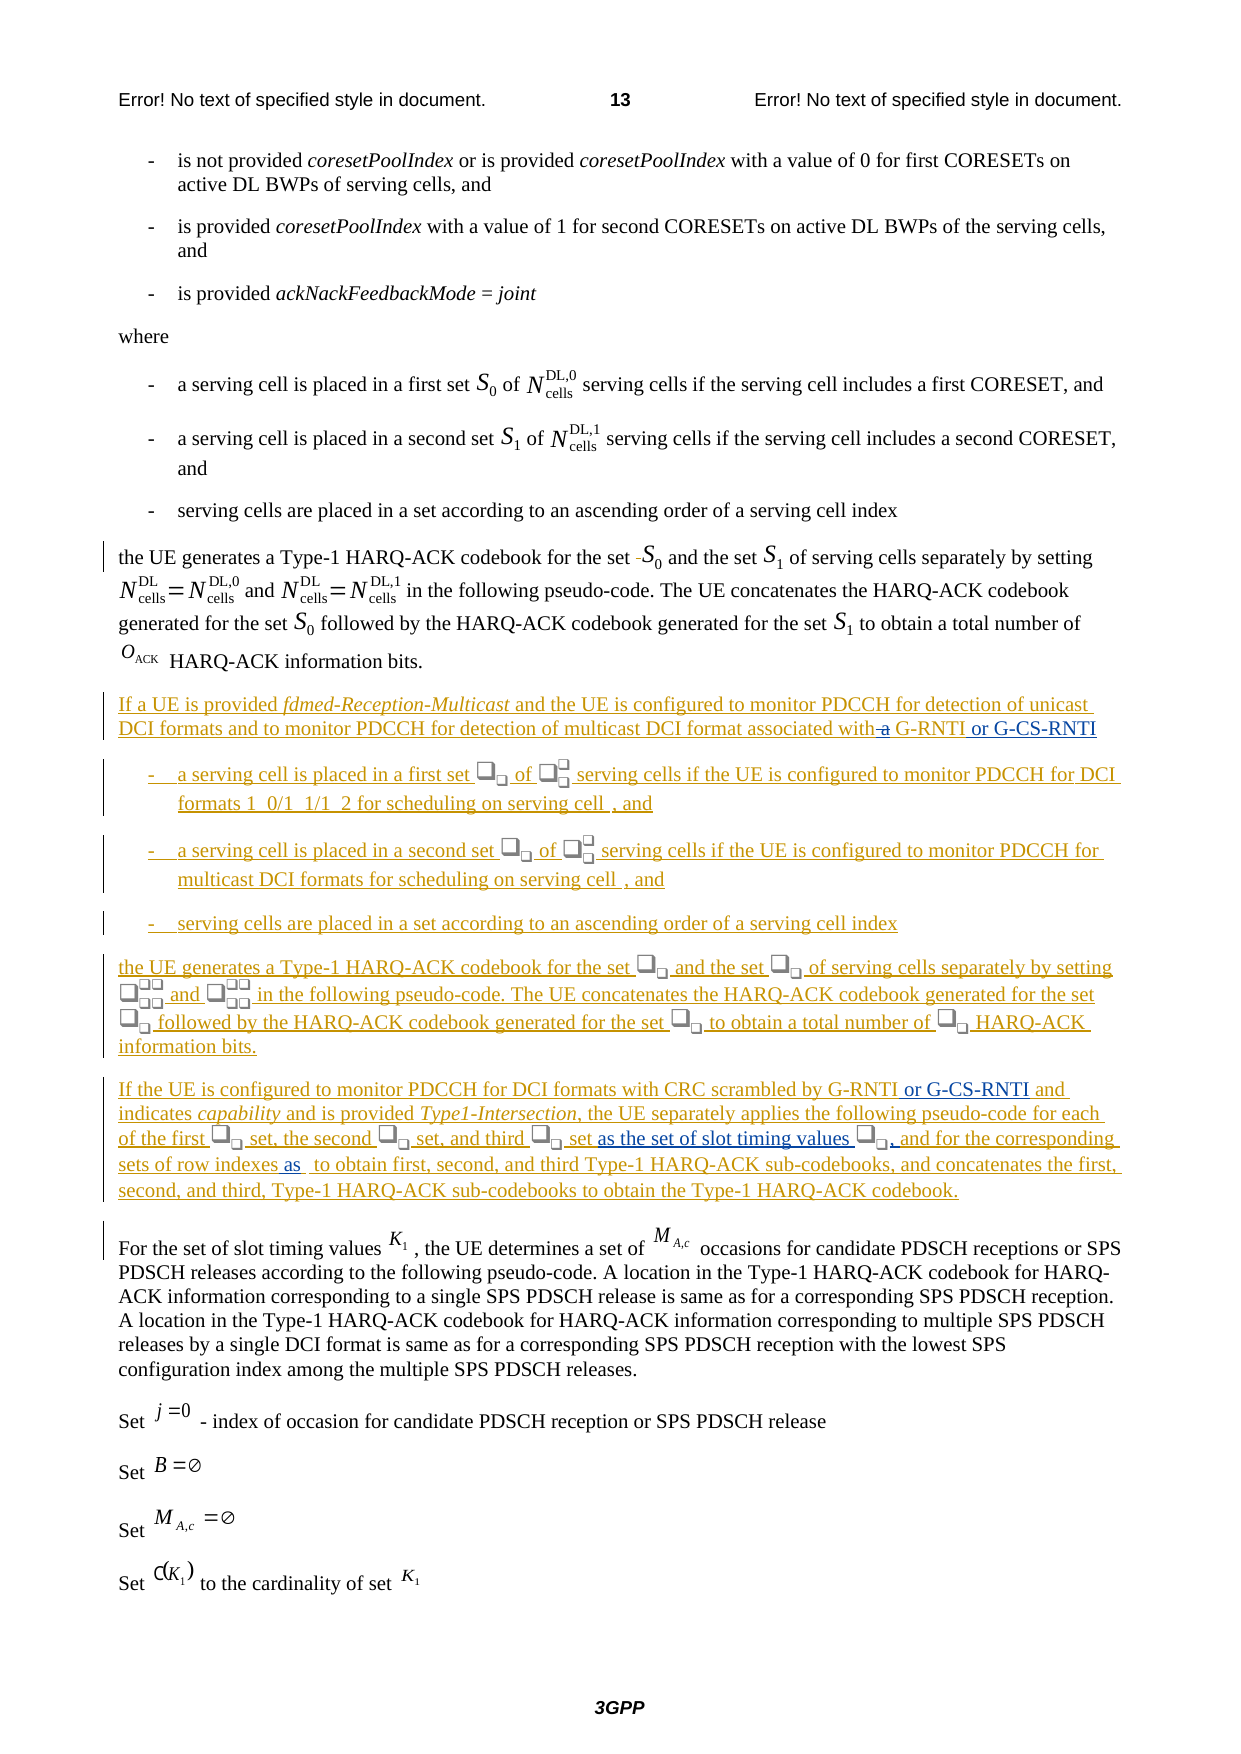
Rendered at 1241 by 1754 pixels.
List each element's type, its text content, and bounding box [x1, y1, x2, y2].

text Set [118, 1452, 1122, 1484]
text - serving cells are placed in a set according to an ascending order of a serving cell index [148, 498, 1122, 522]
text - is provided ackNackFeedbackMode = joint [148, 281, 1122, 305]
text - a serving cell is placed in a first set of serving cells if the serving cell includes a first CORESET, and [148, 367, 1122, 402]
text For the set of slot timing values , the UE determines a set of occasions for candidate PDSCH receptions or SPS PDSCH releases according to the following pseudo-code. A location in the Type-1 HARQ-ACK codebook for HARQ-ACK information corresponding to a single SPS PDSCH release is same as for a corresponding SPS PDSCH reception. A location in the Type-1 HARQ-ACK codebook for HARQ-ACK information corresponding to multiple SPS PDSCH releases by a single DCI format is same as for a corresponding SPS PDSCH reception with the lowest SPS configuration index among the multiple SPS PDSCH releases. [118, 1221, 1122, 1381]
text - is not provided coresetPoolIndex or is provided coresetPoolIndex with a value of 0 for first CORESETs on active DL BWPs of serving cells, and [148, 147, 1122, 196]
text - is provided coresetPoolIndex with a value of 1 for second CORESETs on active DL BWPs of the serving cells, and [148, 214, 1122, 262]
text - a serving cell is placed in a second set of serving cells if the serving cell includes a second CORESET, and [148, 421, 1122, 479]
text the UE generates a Type-1 HARQ-ACK codebook for the set and the set of serving cells separately by setting and in the following pseudo-code. The UE concatenates the HARQ-ACK codebook generated for the set followed by the HARQ-ACK codebook generated for the set to obtain a total number of HARQ-ACK information bits. [118, 541, 1122, 673]
text Set to the cardinality of set [118, 1561, 1122, 1594]
text Set [118, 1503, 1122, 1542]
text Set - index of occasion for candidate PDSCH reception or SPS PDSCH release [118, 1399, 1122, 1433]
text where [118, 324, 1122, 348]
